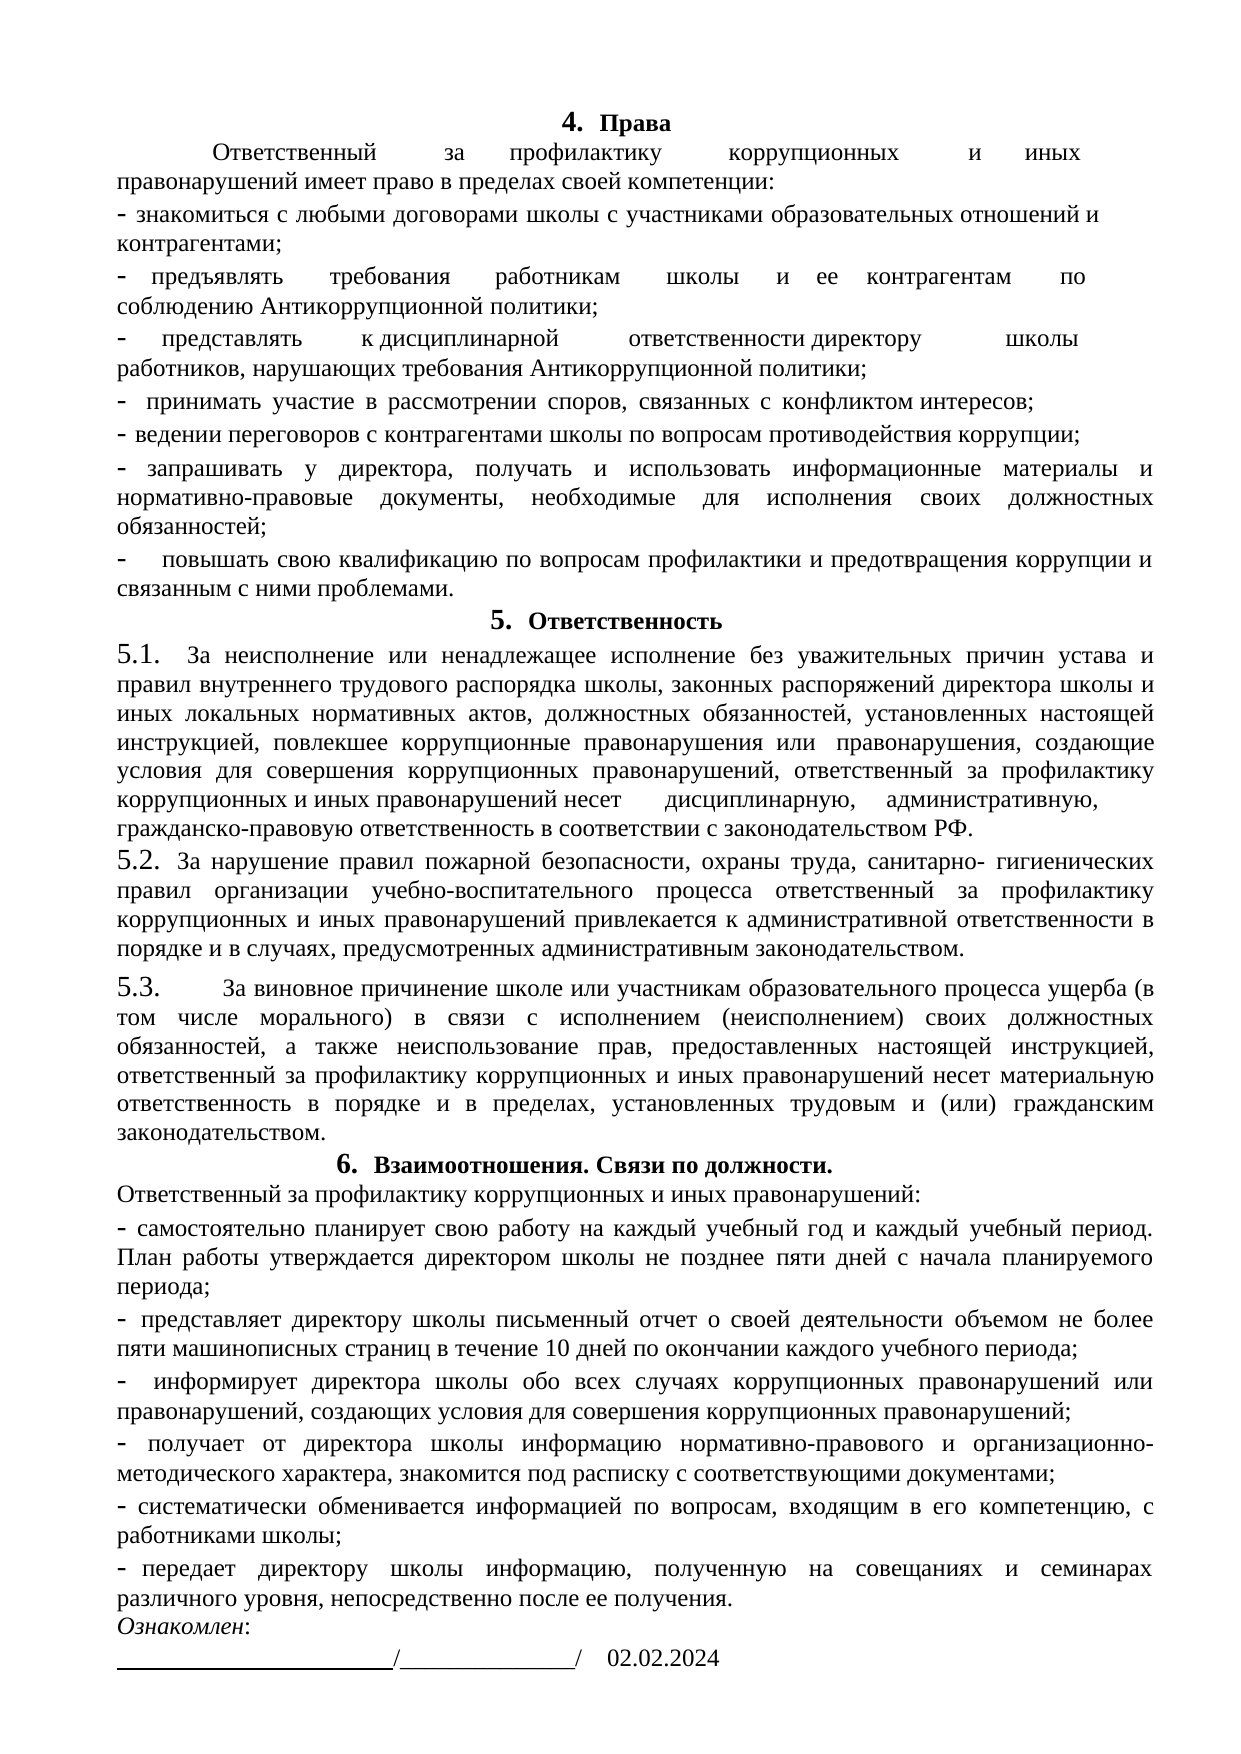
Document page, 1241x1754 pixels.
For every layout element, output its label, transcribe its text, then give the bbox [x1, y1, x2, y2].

list За неисполнение или ненадлежащее исполнение без уважительных причин устава и правил внутреннего трудового распорядка школы, законных распоряжений директора школы и иных локальных нормативных актов, должностных обязанностей, установленных настоящей инструкцией, повлекшее коррупционные правонарушения или правонарушения, создающие условия для совершения коррупционных правонарушений, ответственный за профилактику коррупционных и иных правонарушений несет дисциплинарную, административную, гражданско-правовую ответственность в соответствии с законодательством РФ. [117, 636, 1154, 842]
list самостоятельно планирует свою работу на каждый учебный год и каждый учебный период. План работы утверждается директором школы не позднее пяти дней с начала планируемого периода; [117, 1209, 1153, 1300]
text /______________/ 02.02.2024 [117, 1640, 1165, 1673]
list представляет директору школы письменный отчет о своей деятельности объемом не более пяти машинописных страниц в течение 10 дней по окончании каждого учебного периода; [117, 1300, 1153, 1362]
list передает директору школы информацию, полученную на совещаниях и семинарах различного уровня, непосредственно после ее получения. [117, 1549, 1153, 1611]
subtitle Права [562, 104, 1165, 137]
list За нарушение правил пожарной безопасности, охраны труда, санитарно- гигиенических правил организации учебно-воспитательного процесса ответственный за профилактику коррупционных и иных правонарушений привлекается к административной ответственности в порядке и в случаях, предусмотренных административным законодательством. [117, 842, 1154, 962]
list информирует директора школы обо всех случаях коррупционных правонарушений или правонарушений, создающих условия для совершения коррупционных правонарушений; [117, 1362, 1153, 1424]
list ведении переговоров с контрагентами школы по вопросам противодействия коррупции; [117, 415, 1153, 449]
list принимать участие в рассмотрении споров, связанных с конфликтом интересов; [117, 382, 1153, 415]
list представлять к дисциплинарной ответственности директору школы работников, нарушающих требования Антикоррупционной политики; [117, 319, 1154, 382]
list знакомиться с любыми договорами школы с участниками образовательных отношений и контрагентами; [117, 195, 1153, 257]
list запрашивать у директора, получать и использовать информационные материалы и нормативно-правовые документы, необходимые для исполнения своих должностных обязанностей; [117, 449, 1154, 540]
text Ответственный за профилактику коррупционных и иных правонарушений: [117, 1179, 1165, 1208]
subtitle Взаимоотношения. Связи по должности. [336, 1146, 1165, 1179]
subtitle Ответственность [490, 602, 1165, 636]
list систематически обменивается информацией по вопросам, входящим в его компетенцию, с работниками школы; [117, 1487, 1154, 1549]
list Ознакомлен: [117, 1611, 1153, 1640]
text Ответственный за профилактику коррупционных и иных правонарушений имеет право в пределах своей компетенции: [117, 137, 1154, 195]
list предъявлять требования работникам школы и ее контрагентам по соблюдению Антикоррупционной политики; [117, 257, 1153, 319]
list повышать свою квалификацию по вопросам профилактики и предотвращения коррупции и связанным с ними проблемами. [117, 540, 1153, 602]
list получает от директора школы информацию нормативно-правового и организационно-методического характера, знакомится под расписку с соответствующими документами; [117, 1424, 1154, 1487]
list За виновное причинение школе или участникам образовательного процесса ущерба (в том числе морального) в связи с исполнением (неисполнением) своих должностных обязанностей, а также неиспользование прав, предоставленных настоящей инструкцией, ответственный за профилактику коррупционных и иных правонарушений несет материальную ответственность в порядке и в пределах, установленных трудовым и (или) гражданским законодательством. [117, 969, 1154, 1146]
